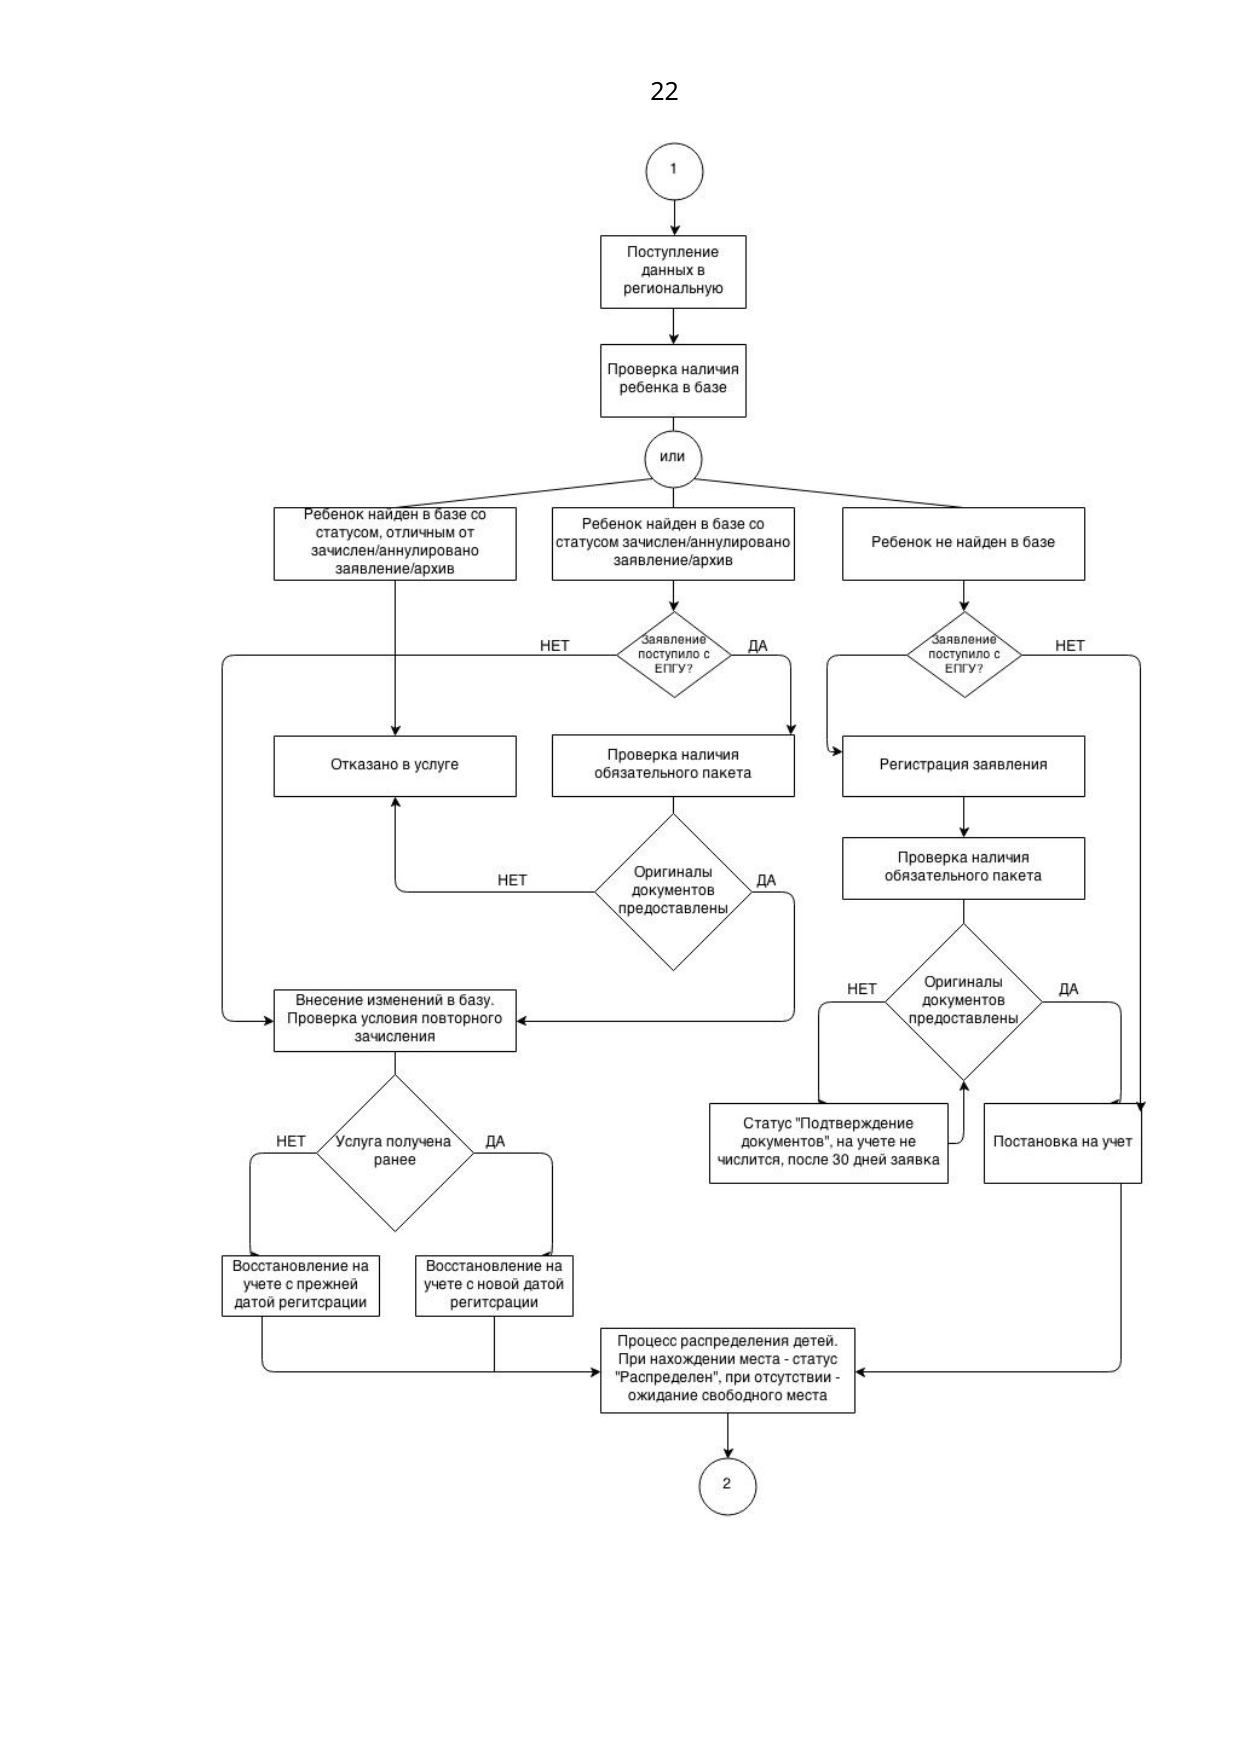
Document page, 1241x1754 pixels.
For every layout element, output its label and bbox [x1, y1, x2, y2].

picture [212, 141, 1152, 1520]
